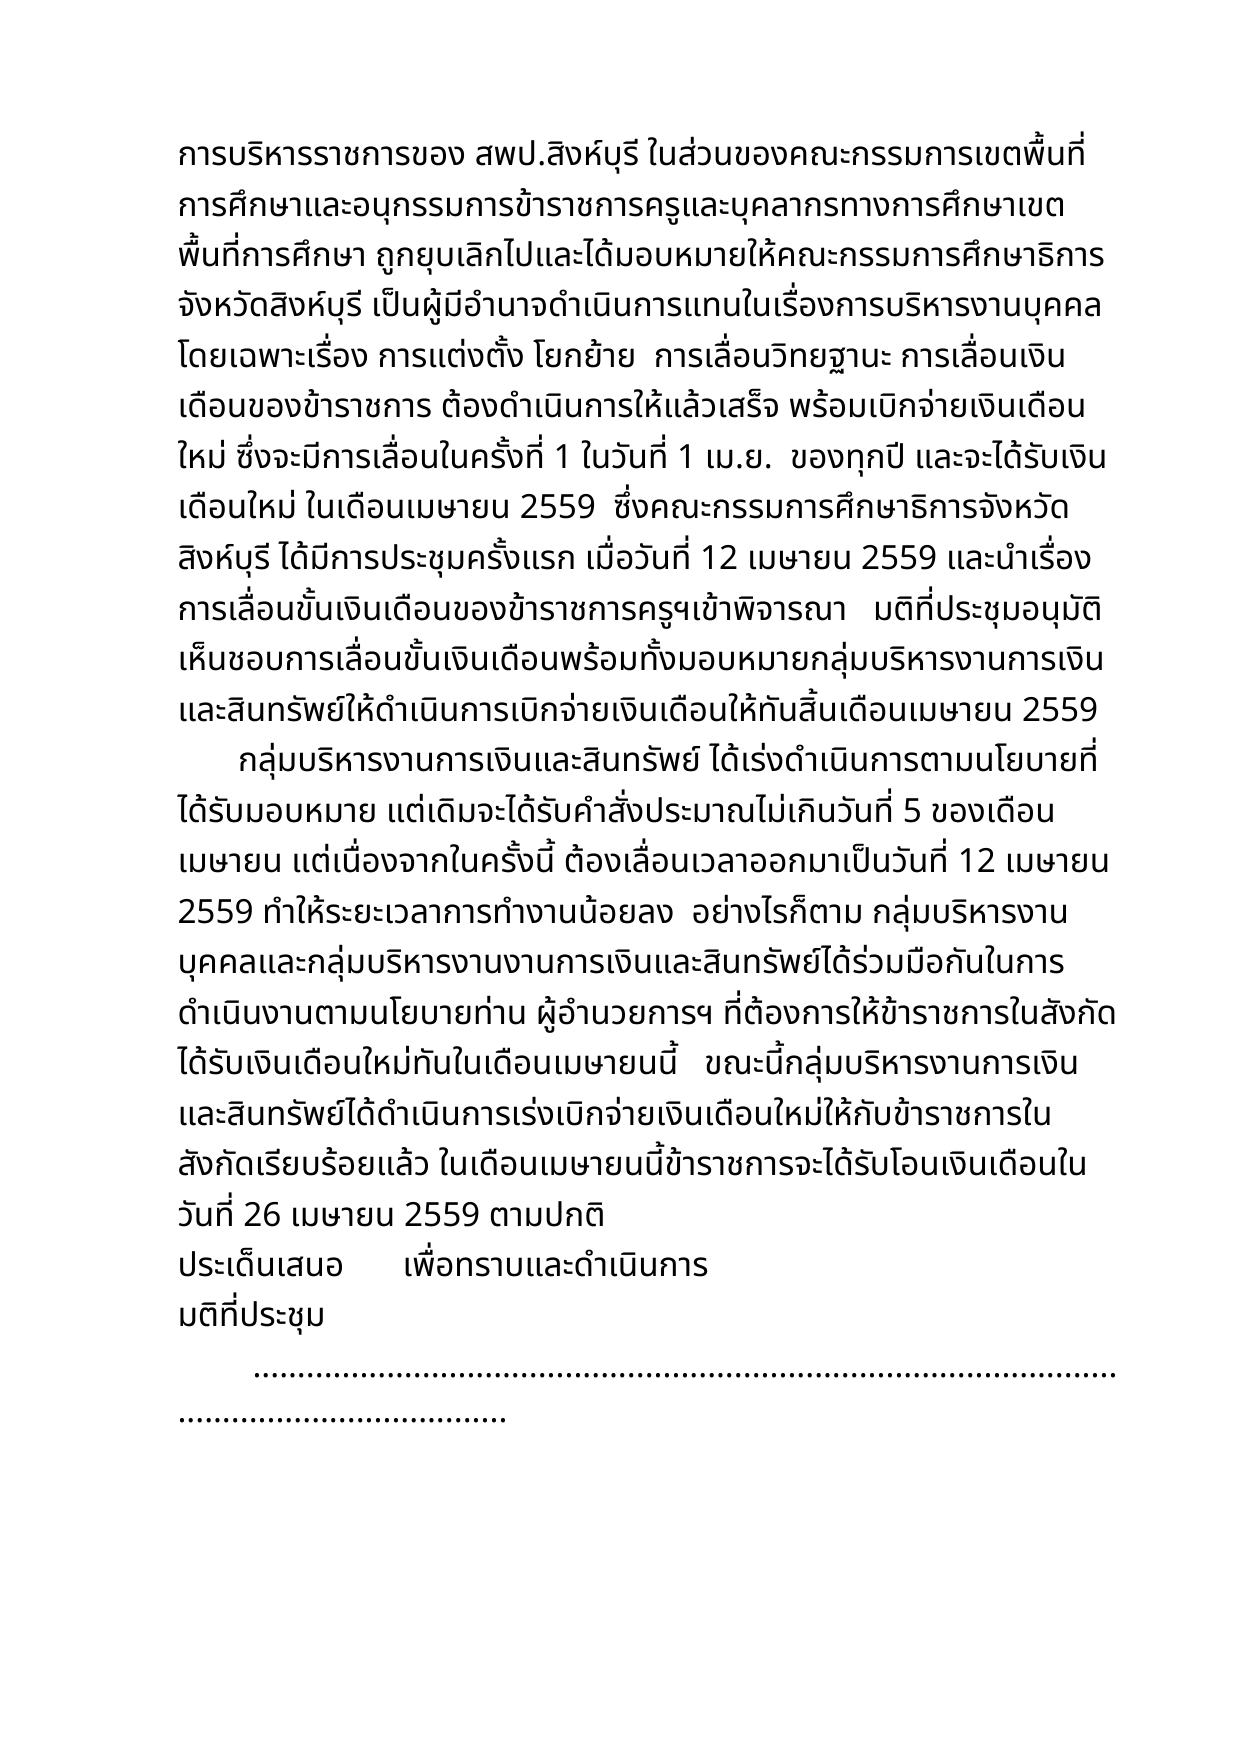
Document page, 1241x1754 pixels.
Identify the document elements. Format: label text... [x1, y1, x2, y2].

title มติที่ประชุม ...................................................................................................................................... [177, 1291, 1122, 1433]
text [177, 130, 1122, 736]
text ประเด็นเสนอ เพื่อทราบและดำเนินการ [177, 1241, 1122, 1291]
text กลุ่มบริหารงานการเงินและสินทรัพย์ ได้เร่งดำเนินการตามนโยบายที่ได้รับมอบหมาย แต่เดิมจะได้รับคำสั่งประมาณไม่เกินวันที่ 5 ของเดือนเมษายน แต่เนื่องจากในครั้งนี้ ต้องเลื่อนเวลาออกมาเป็นวันที่ 12 เมษายน 2559 ทำให้ระยะเวลาการทำงานน้อยลง อย่างไรก็ตาม กลุ่มบริหารงานบุคคลและกลุ่มบริหารงานงานการเงินและสินทรัพย์ได้ร่วมมือกันในการดำเนินงานตามนโยบายท่าน ผู้อำนวยการฯ ที่ต้องการให้ข้าราชการในสังกัดได้รับเงินเดือนใหม่ทันในเดือนเมษายนนี้ ขณะนี้กลุ่มบริหารงานการเงินและสินทรัพย์ได้ดำเนินการเร่งเบิกจ่ายเงินเดือนใหม่ให้กับข้าราชการในสังกัดเรียบร้อยแล้ว ในเดือนเมษายนนี้ข้าราชการจะได้รับโอนเงินเดือนในวันที่ 26 เมษายน 2559 ตามปกติ [177, 736, 1122, 1241]
